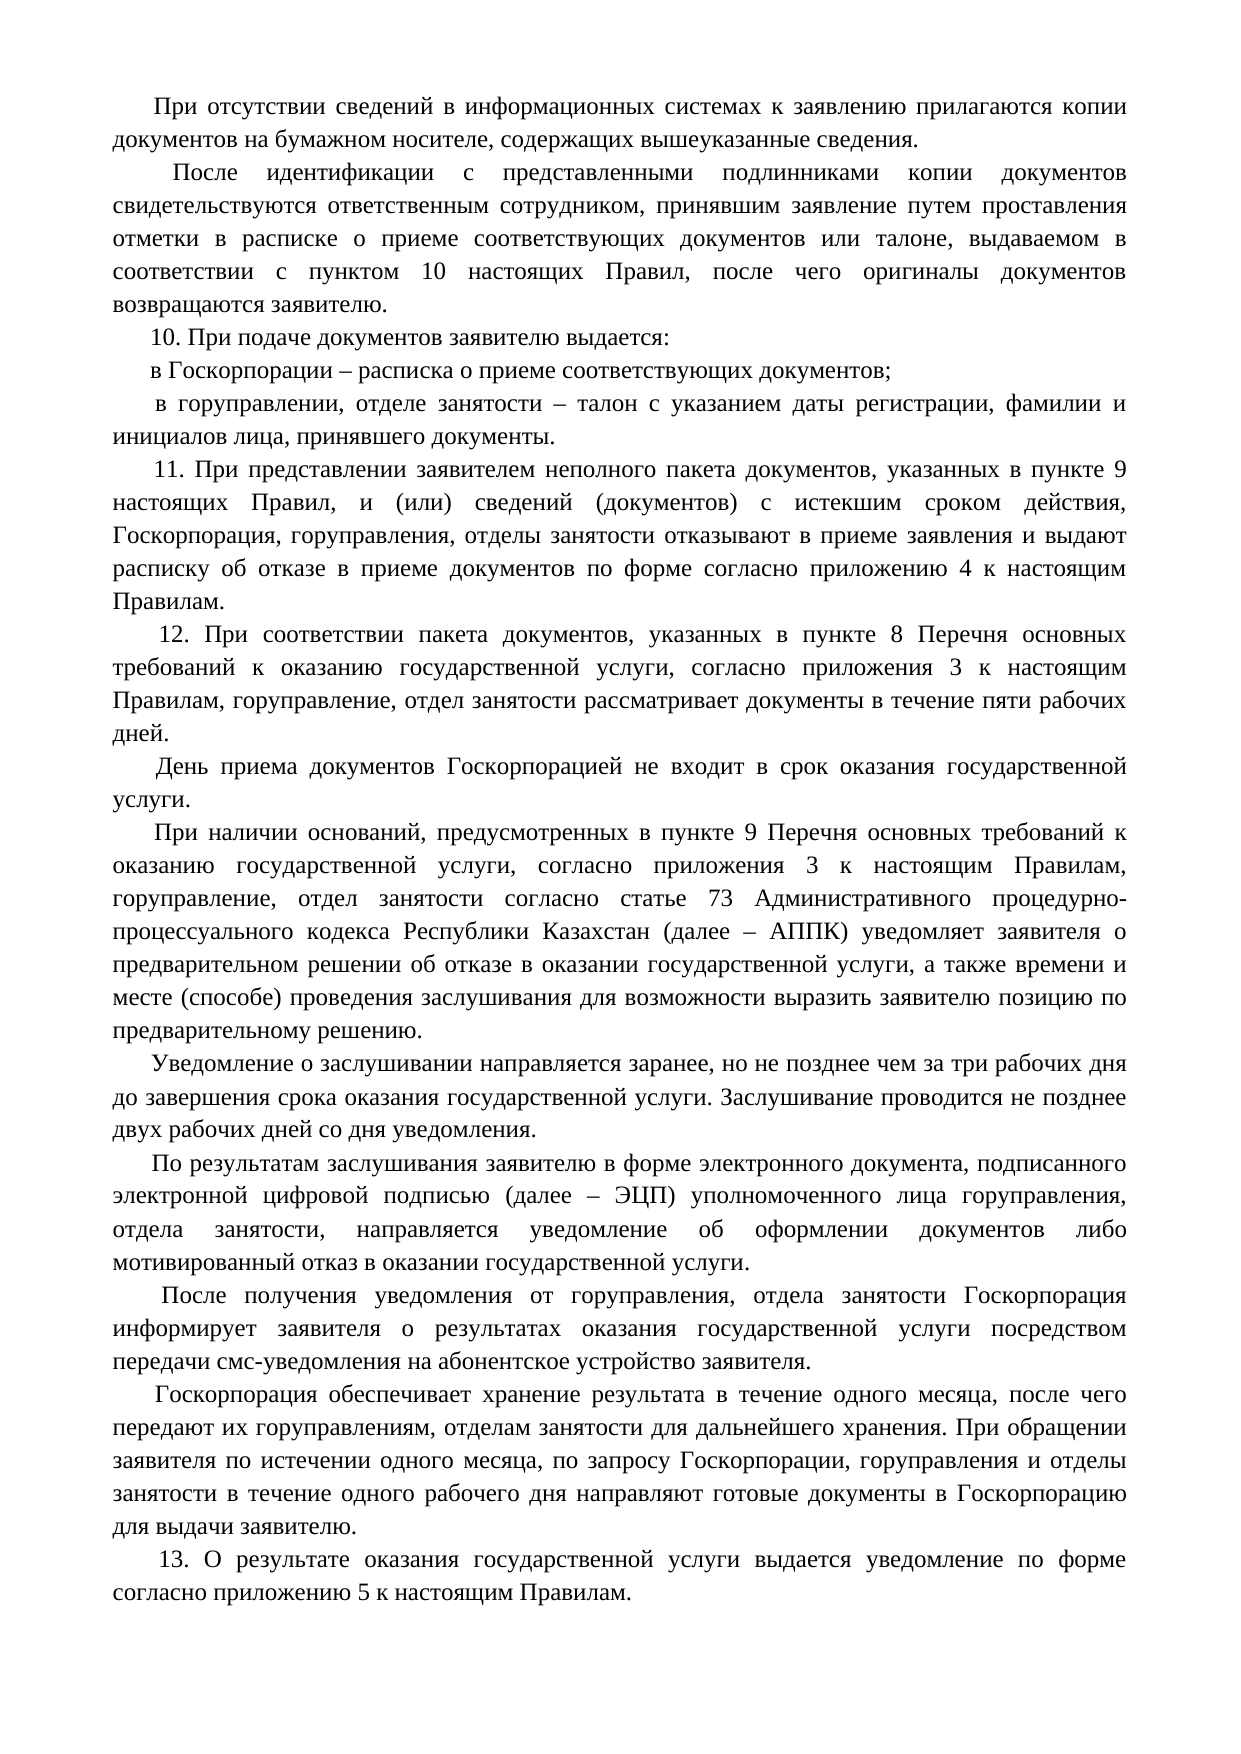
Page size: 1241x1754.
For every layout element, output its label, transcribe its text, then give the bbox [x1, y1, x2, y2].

text После получения уведомления от горуправления, отдела занятости Госкорпорация информирует заявителя о результатах оказания государственной услуги посредством передачи смс-уведомления на абонентское устройство заявителя. [112, 1280, 1128, 1374]
text 10. При подаче документов заявителю выдается: [112, 322, 1128, 351]
text При наличии оснований, предусмотренных в пункте 9 Перечня основных требований к оказанию государственной услуги, согласно приложения 3 к настоящим Правилам, горуправление, отдел занятости согласно статье 73 Административного процедурно-процессуального кодекса Республики Казахстан (далее – АППК) уведомляет заявителя о предварительном решении об отказе в оказании государственной услуги, а также времени и месте (способе) проведения заслушивания для возможности выразить заявителю позицию по предварительному решению. [112, 817, 1128, 1044]
text в Госкорпорации – расписка о приеме соответствующих документов; [112, 355, 1128, 384]
text После идентификации с представленными подлинниками копии документов свидетельствуются ответственным сотрудником, принявшим заявление путем проставления отметки в расписке о приеме соответствующих документов или талоне, выдаваемом в соответствии с пунктом 10 настоящих Правил, после чего оригиналы документов возвращаются заявителю. [112, 157, 1128, 318]
text 12. При соответствии пакета документов, указанных в пункте 8 Перечня основных требований к оказанию государственной услуги, согласно приложения 3 к настоящим Правилам, горуправление, отдел занятости рассматривает документы в течение пяти рабочих дней. [112, 619, 1128, 747]
text 11. При представлении заявителем неполного пакета документов, указанных в пункте 9 настоящих Правил, и (или) сведений (документов) с истекшим сроком действия, Госкорпорация, горуправления, отделы занятости отказывают в приеме заявления и выдают расписку об отказе в приеме документов по форме согласно приложению 4 к настоящим Правилам. [112, 454, 1128, 615]
text в горуправлении, отделе занятости – талон с указанием даты регистрации, фамилии и инициалов лица, принявшего документы. [112, 388, 1128, 450]
text Госкорпорация обеспечивает хранение результата в течение одного месяца, после чего передают их горуправлениям, отделам занятости для дальнейшего хранения. При обращении заявителя по истечении одного месяца, по запросу Госкорпорации, горуправления и отделы занятости в течение одного рабочего дня направляют готовые документы в Госкорпорацию для выдачи заявителю. [112, 1379, 1128, 1539]
text Уведомление о заслушивании направляется заранее, но не позднее чем за три рабочих дня до завершения срока оказания государственной услуги. Заслушивание проводится не позднее двух рабочих дней со дня уведомления. [112, 1048, 1128, 1143]
text 13. О результате оказания государственной услуги выдается уведомление по форме согласно приложению 5 к настоящим Правилам. [112, 1544, 1128, 1606]
text День приема документов Госкорпорацией не входит в срок оказания государственной услуги. [112, 751, 1128, 813]
text По результатам заслушивания заявителю в форме электронного документа, подписанного электронной цифровой подписью (далее – ЭЦП) уполномоченного лица горуправления, отдела занятости, направляется уведомление об оформлении документов либо мотивированный отказ в оказании государственной услуги. [112, 1148, 1128, 1275]
text При отсутствии сведений в информационных системах к заявлению прилагаются копии документов на бумажном носителе, содержащих вышеуказанные сведения. [112, 91, 1128, 153]
